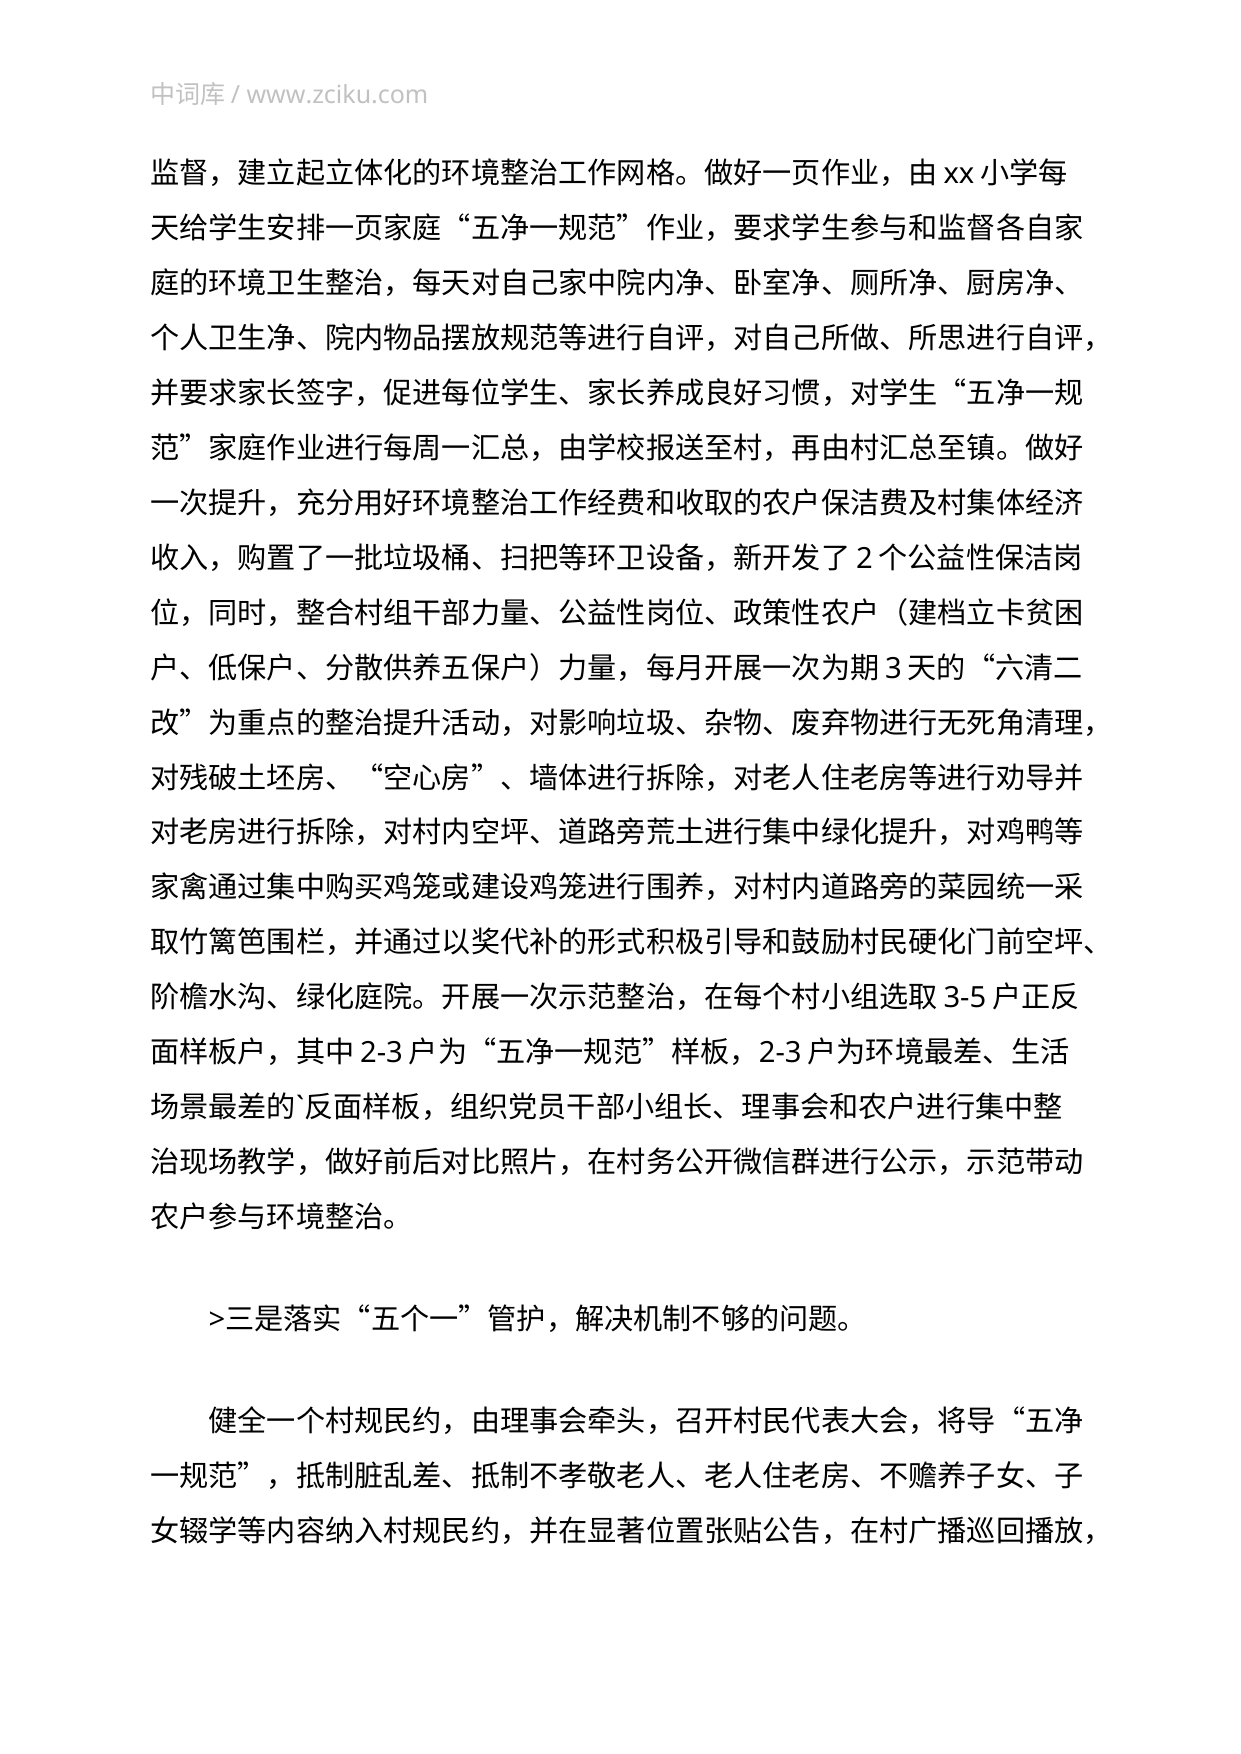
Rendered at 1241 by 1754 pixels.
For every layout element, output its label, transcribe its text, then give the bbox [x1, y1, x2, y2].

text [150, 1397, 1090, 1549]
text >三是落实“五个一”管护，解决机制不够的问题。 [150, 1295, 1090, 1338]
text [150, 150, 1090, 1236]
